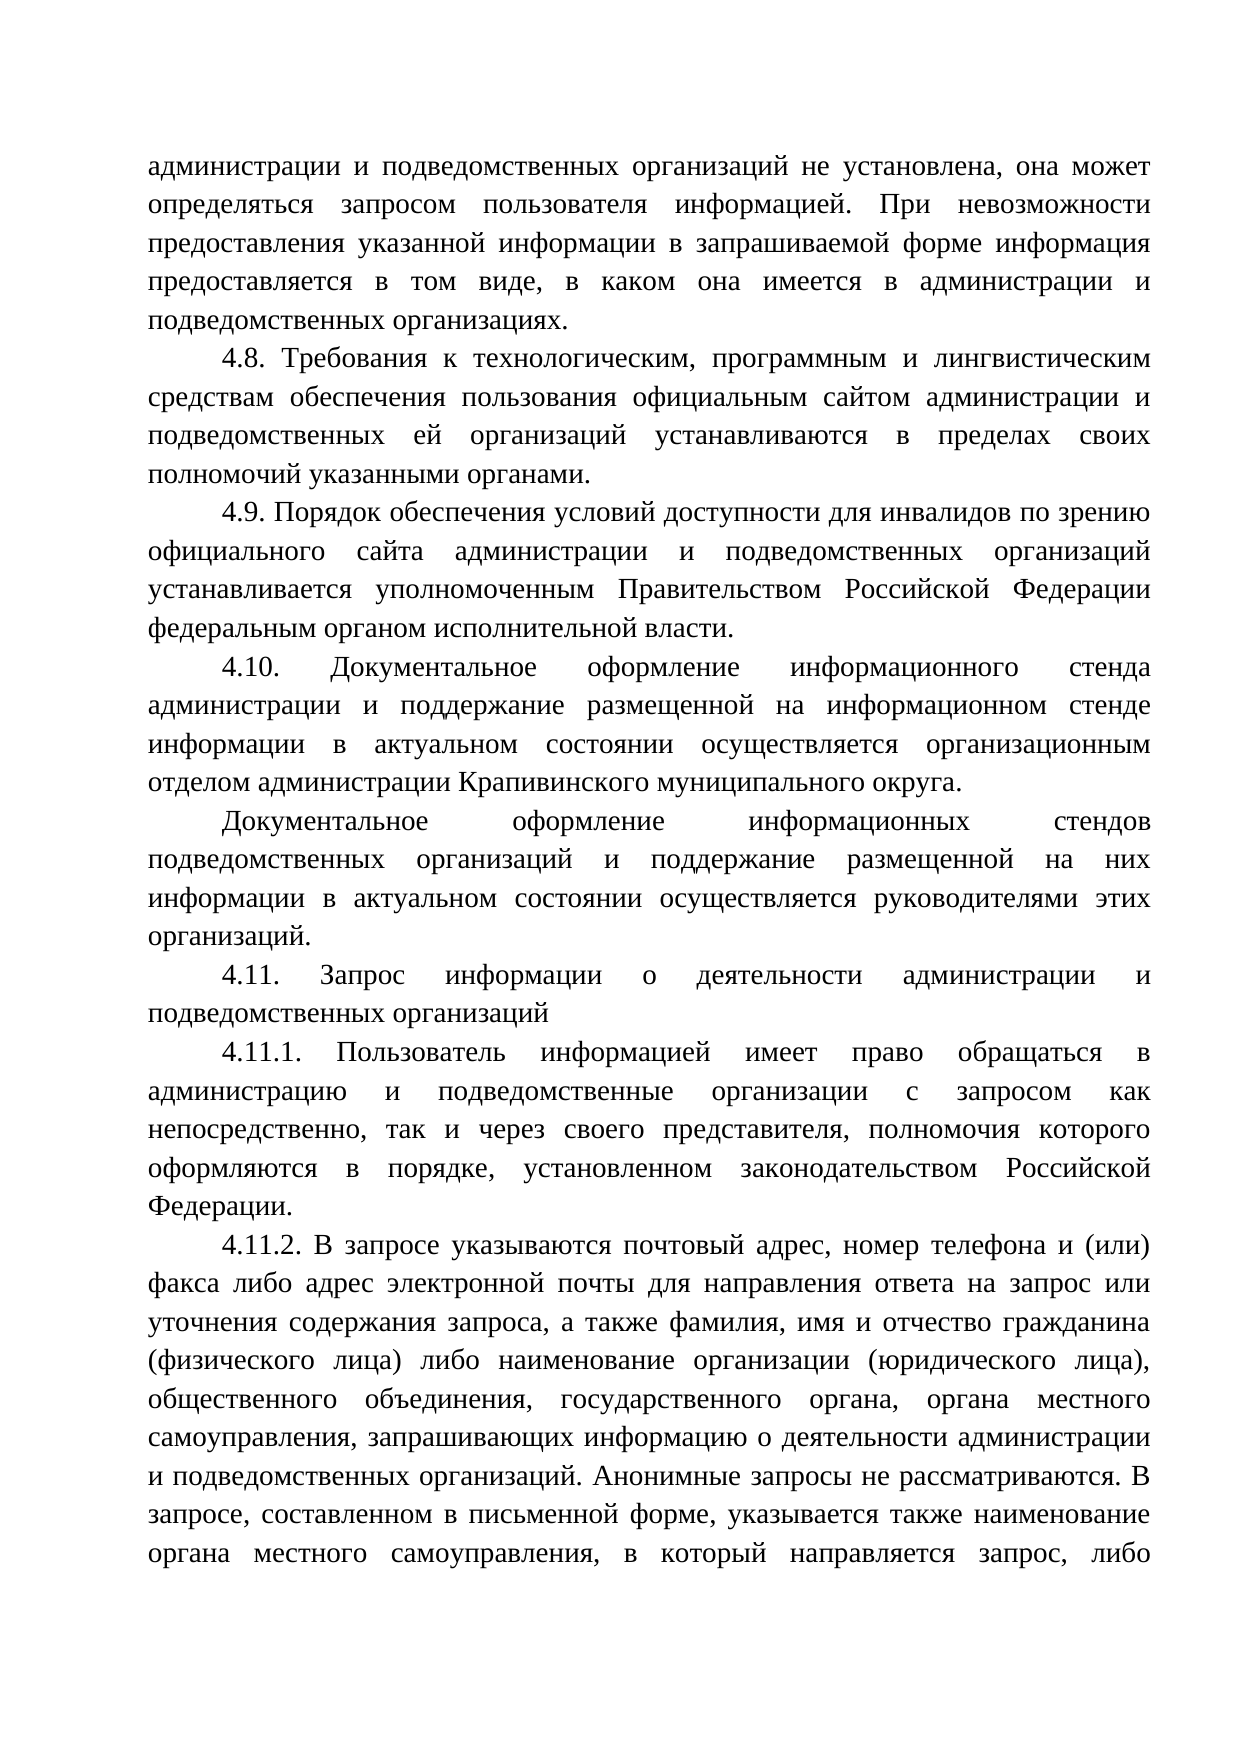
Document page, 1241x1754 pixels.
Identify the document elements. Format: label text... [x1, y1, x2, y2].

text 4.8. Требования к технологическим, программным и лингвистическим средствам обеспечения пользования официальным сайтом администрации и подведомственных ей организаций устанавливаются в пределах своих полномочий указанными органами. [148, 340, 1152, 489]
text 4.9. Порядок обеспечения условий доступности для инвалидов по зрению официального сайта администрации и подведомственных организаций устанавливается уполномоченным Правительством Российской Федерации федеральным органом исполнительной власти. [148, 494, 1152, 644]
text 4.11.1. Пользователь информацией имеет право обращаться в администрацию и подведомственные организации с запросом как непосредственно, так и через своего представителя, полномочия которого оформляются в порядке, установленном законодательством Российской Федерации. [148, 1034, 1152, 1222]
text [148, 1227, 1152, 1569]
text Документальное оформление информационных стендов подведомственных организаций и поддержание размещенной на них информации в актуальном состоянии осуществляется руководителями этих организаций. [148, 803, 1152, 952]
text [148, 148, 1152, 335]
text 4.11. Запрос информации о деятельности администрации и подведомственных организаций [148, 957, 1152, 1029]
text 4.10. Документальное оформление информационного стенда администрации и поддержание размещенной на информационном стенде информации в актуальном состоянии осуществляется организационным отделом администрации Крапивинского муниципального округа. [148, 649, 1152, 798]
